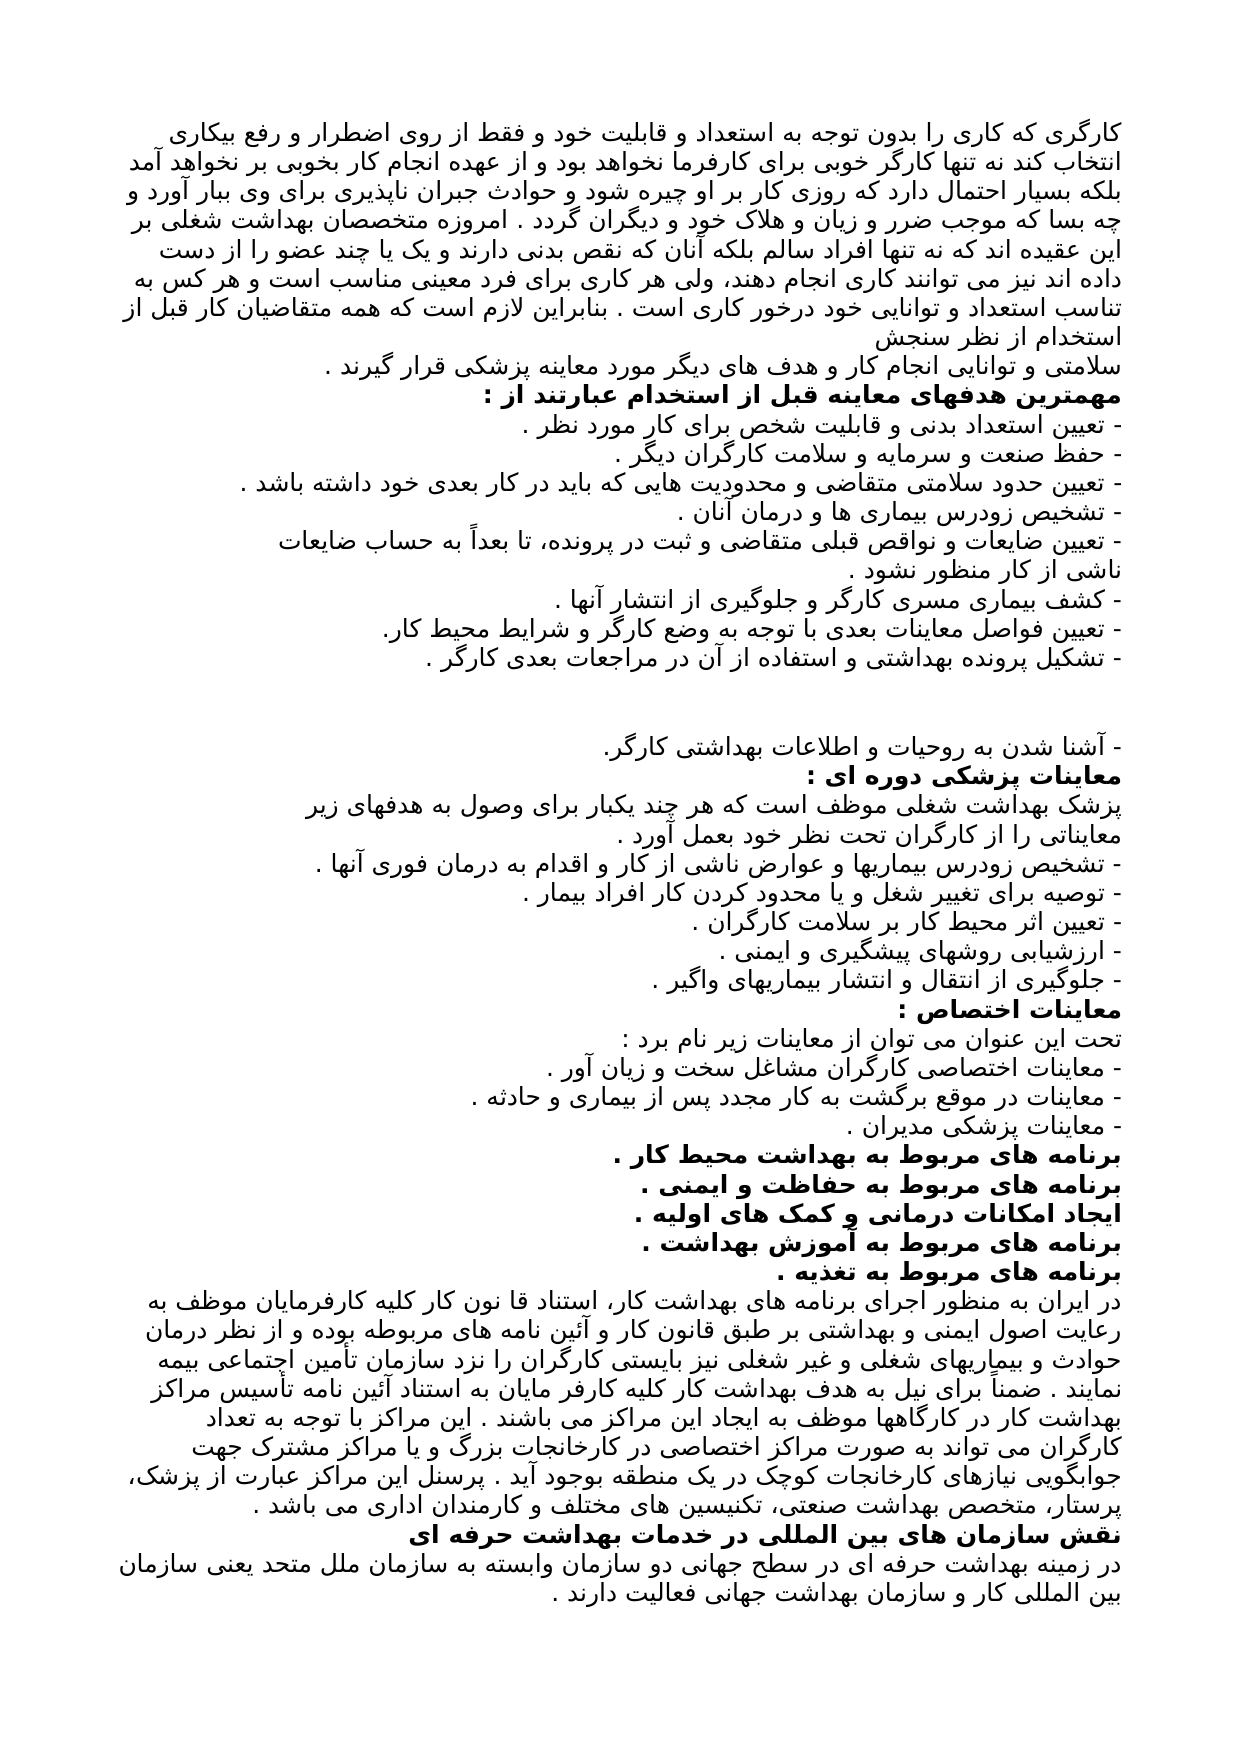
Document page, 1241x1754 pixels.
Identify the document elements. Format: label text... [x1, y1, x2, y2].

text مهمترین هدفهای معاینه قبل از استخدام عبارتند از : [118, 381, 1122, 410]
text - توصیه برای تغییر شغل و یا محدود کردن کار افراد بیمار . [118, 878, 1122, 907]
text - حفظ صنعت و سرمایه و سلامت کارگران دیگر . [118, 439, 1122, 468]
text برنامه های مربوط به آموزش بهداشت . [118, 1228, 1122, 1257]
text - تعیین استعداد بدنی و قابلیت شخص برای کار مورد نظر . [118, 410, 1122, 439]
text - آشنا شدن به روحیات و اطلاعات بهداشتی کارگر. [118, 732, 1122, 761]
text پزشک بهداشت شغلی موظف است که هر چند یکبار برای وصول به هدفهای زیر [118, 791, 1122, 820]
text - ارزشیابی روشهای پیشگیری و ایمنی . [118, 936, 1122, 966]
text - تشکیل پرونده بهداشتی و استفاده از آن در مراجعات بعدی کارگر . [118, 643, 1122, 672]
text - جلوگیری از انتقال و انتشار بیماریهای واگیر . [118, 966, 1122, 995]
text معایناتی را از کارگران تحت نظر خود بعمل آورد . [118, 820, 1122, 849]
text - تعیین فواصل معاینات بعدی با توجه به وضع کارگر و شرایط محیط کار. [118, 614, 1122, 643]
text معاینات پزشکی دوره ای : [118, 761, 1122, 791]
text - تشخیص زودرس بیماریها و عوارض ناشی از کار و اقدام به درمان فوری آنها . [118, 849, 1122, 878]
text تحت این عنوان می توان از معاینات زیر نام برد : [118, 1024, 1122, 1053]
text - تعیین ضایعات و نواقص قبلی متقاضی و ثبت در پرونده، تا بعداً به حساب ضایعات [118, 526, 1122, 556]
text - معاینات اختصاصی کارگران مشاغل سخت و زیان آور . [118, 1053, 1122, 1082]
text ناشی از کار منظور نشود . [118, 556, 1122, 585]
text معاینات اختصاص : [118, 995, 1122, 1024]
text - معاینات در موقع برگشت به کار مجدد پس از بیماری و حادثه . [118, 1082, 1122, 1111]
text - معاینات پزشکی مدیران . [118, 1111, 1122, 1141]
text نقش سازمان های بین المللی در خدمات بهداشت حرفه ای [118, 1520, 1122, 1549]
text - تعیین اثر محیط کار بر سلامت کارگران . [118, 907, 1122, 936]
text برنامه های مربوط به حفاظت و ایمنی . [118, 1170, 1122, 1199]
text برنامه های مربوط به بهداشت محیط کار . [118, 1141, 1122, 1170]
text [118, 118, 1122, 351]
text - تعیین حدود سلامتی متقاضی و محدودیت هایی که باید در کار بعدی خود داشته باشد . [118, 468, 1122, 497]
text در ایران به منظور اجرای برنامه های بهداشت کار، استناد قا نون کار کلیه کارفرمایان موظف به رعایت اصول ایمنی و بهداشتی بر طبق قانون کار و آئین نامه های مربوطه بوده و از نظر درمان حوادث و بیماریهای شغلی و غیر شغلی نیز بایستی کارگران را نزد سازمان تأمین اجتماعی بیمه نمایند . ضمناً برای نیل به هدف بهداشت کار کلیه کارفر مایان به استناد آئین نامه تأسیس مراکز بهداشت کار در کارگاهها موظف به ایجاد این مراکز می باشند . این مراکز با توجه به تعداد کارگران می تواند به صورت مراکز اختصاصی در کارخانجات بزرگ و یا مراکز مشترک جهت جوابگویی نیازهای کارخانجات کوچک در یک منطقه بوجود آید . پرسنل این مراکز عبارت از پزشک، پرستار، متخصص بهداشت صنعتی، تکنیسین های مختلف و کارمندان اداری می باشد . [118, 1286, 1122, 1520]
text ایجاد امکانات درمانی و کمک های اولیه . [118, 1199, 1122, 1228]
text برنامه های مربوط به تغذیه . [118, 1257, 1122, 1286]
text سلامتی و توانایی انجام کار و هدف های دیگر مورد معاینه پزشکی قرار گیرند . [118, 351, 1122, 381]
text - تشخیص زودرس بیماری ها و درمان آنان . [118, 497, 1122, 526]
text - کشف بیماری مسری کارگر و جلوگیری از انتشار آنها . [118, 585, 1122, 614]
text در زمینه بهداشت حرفه ای در سطح جهانی دو سازمان وابسته به سازمان ملل متحد یعنی سازمان بین المللی کار و سازمان بهداشت جهانی فعالیت دارند . [118, 1549, 1122, 1607]
